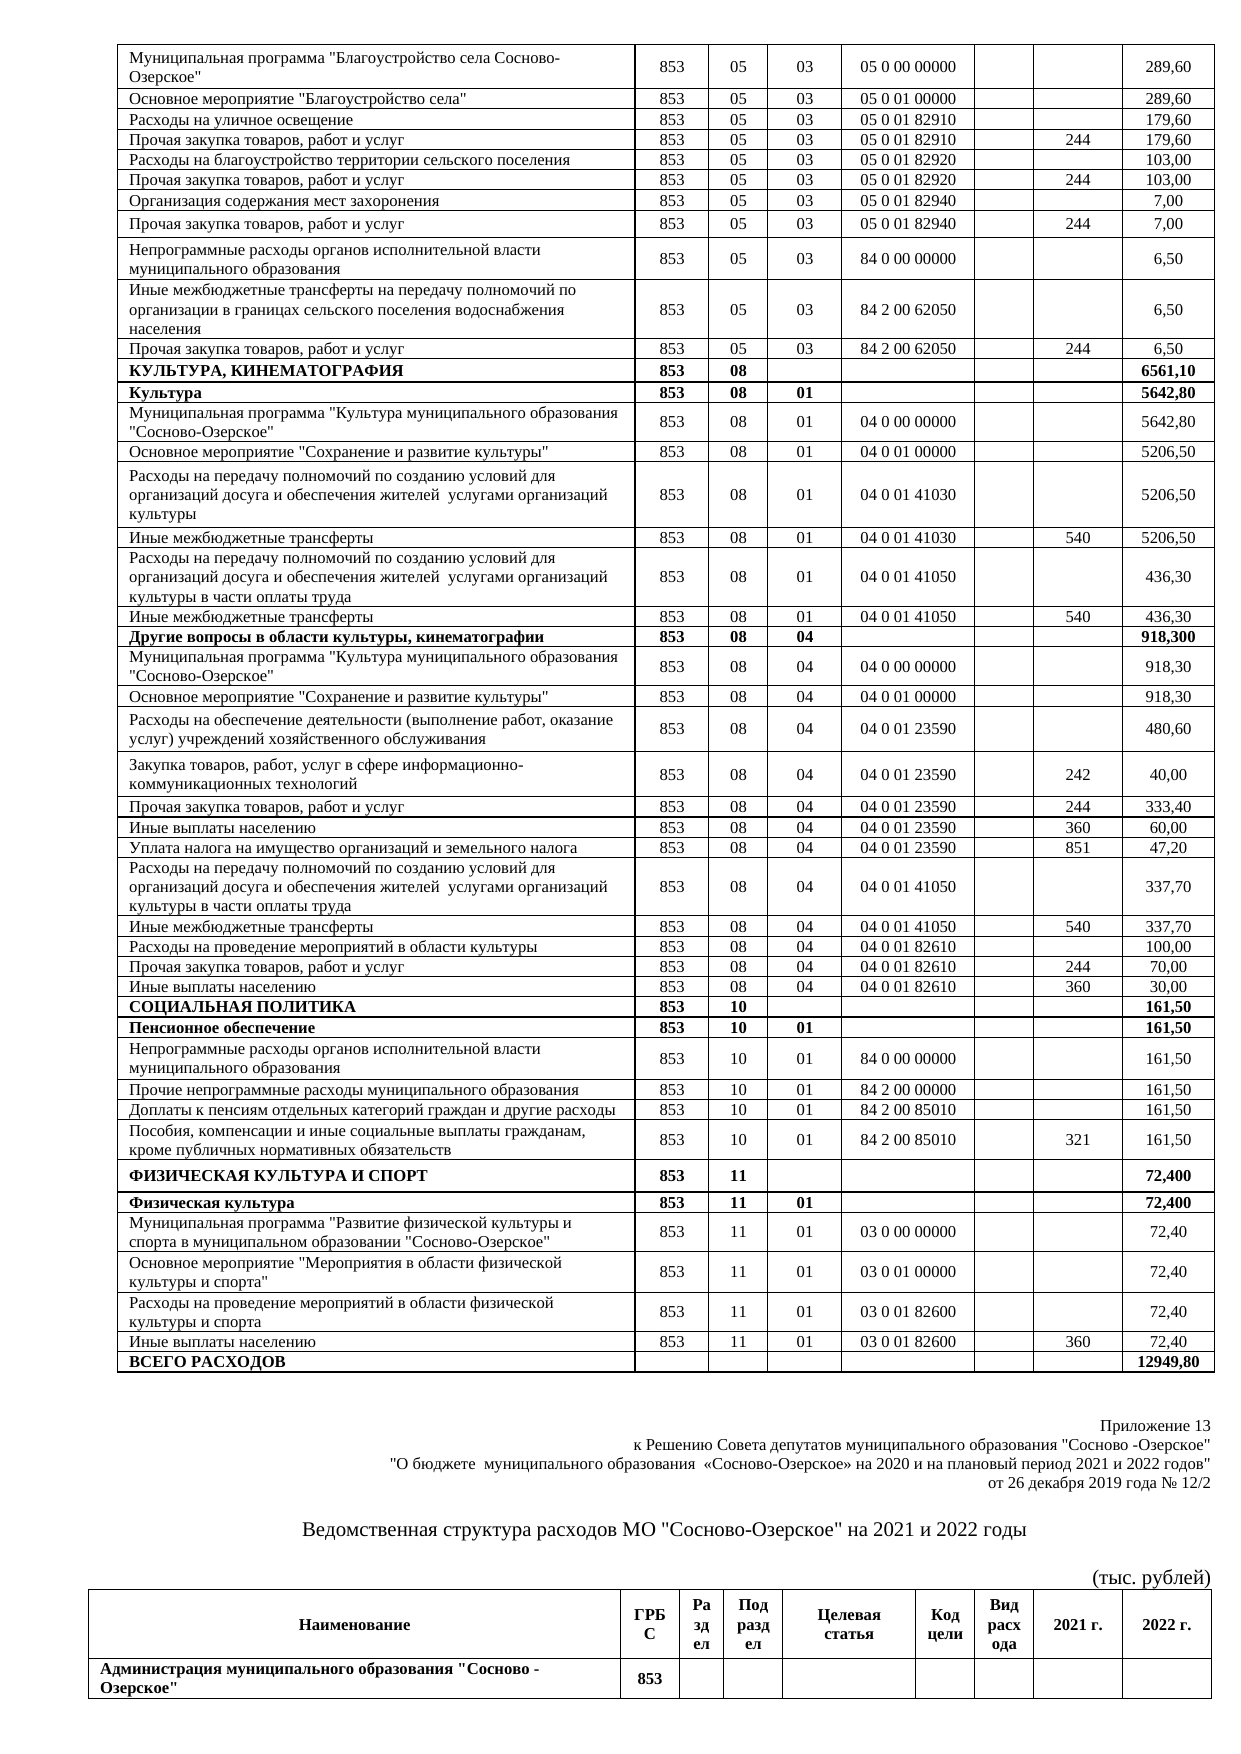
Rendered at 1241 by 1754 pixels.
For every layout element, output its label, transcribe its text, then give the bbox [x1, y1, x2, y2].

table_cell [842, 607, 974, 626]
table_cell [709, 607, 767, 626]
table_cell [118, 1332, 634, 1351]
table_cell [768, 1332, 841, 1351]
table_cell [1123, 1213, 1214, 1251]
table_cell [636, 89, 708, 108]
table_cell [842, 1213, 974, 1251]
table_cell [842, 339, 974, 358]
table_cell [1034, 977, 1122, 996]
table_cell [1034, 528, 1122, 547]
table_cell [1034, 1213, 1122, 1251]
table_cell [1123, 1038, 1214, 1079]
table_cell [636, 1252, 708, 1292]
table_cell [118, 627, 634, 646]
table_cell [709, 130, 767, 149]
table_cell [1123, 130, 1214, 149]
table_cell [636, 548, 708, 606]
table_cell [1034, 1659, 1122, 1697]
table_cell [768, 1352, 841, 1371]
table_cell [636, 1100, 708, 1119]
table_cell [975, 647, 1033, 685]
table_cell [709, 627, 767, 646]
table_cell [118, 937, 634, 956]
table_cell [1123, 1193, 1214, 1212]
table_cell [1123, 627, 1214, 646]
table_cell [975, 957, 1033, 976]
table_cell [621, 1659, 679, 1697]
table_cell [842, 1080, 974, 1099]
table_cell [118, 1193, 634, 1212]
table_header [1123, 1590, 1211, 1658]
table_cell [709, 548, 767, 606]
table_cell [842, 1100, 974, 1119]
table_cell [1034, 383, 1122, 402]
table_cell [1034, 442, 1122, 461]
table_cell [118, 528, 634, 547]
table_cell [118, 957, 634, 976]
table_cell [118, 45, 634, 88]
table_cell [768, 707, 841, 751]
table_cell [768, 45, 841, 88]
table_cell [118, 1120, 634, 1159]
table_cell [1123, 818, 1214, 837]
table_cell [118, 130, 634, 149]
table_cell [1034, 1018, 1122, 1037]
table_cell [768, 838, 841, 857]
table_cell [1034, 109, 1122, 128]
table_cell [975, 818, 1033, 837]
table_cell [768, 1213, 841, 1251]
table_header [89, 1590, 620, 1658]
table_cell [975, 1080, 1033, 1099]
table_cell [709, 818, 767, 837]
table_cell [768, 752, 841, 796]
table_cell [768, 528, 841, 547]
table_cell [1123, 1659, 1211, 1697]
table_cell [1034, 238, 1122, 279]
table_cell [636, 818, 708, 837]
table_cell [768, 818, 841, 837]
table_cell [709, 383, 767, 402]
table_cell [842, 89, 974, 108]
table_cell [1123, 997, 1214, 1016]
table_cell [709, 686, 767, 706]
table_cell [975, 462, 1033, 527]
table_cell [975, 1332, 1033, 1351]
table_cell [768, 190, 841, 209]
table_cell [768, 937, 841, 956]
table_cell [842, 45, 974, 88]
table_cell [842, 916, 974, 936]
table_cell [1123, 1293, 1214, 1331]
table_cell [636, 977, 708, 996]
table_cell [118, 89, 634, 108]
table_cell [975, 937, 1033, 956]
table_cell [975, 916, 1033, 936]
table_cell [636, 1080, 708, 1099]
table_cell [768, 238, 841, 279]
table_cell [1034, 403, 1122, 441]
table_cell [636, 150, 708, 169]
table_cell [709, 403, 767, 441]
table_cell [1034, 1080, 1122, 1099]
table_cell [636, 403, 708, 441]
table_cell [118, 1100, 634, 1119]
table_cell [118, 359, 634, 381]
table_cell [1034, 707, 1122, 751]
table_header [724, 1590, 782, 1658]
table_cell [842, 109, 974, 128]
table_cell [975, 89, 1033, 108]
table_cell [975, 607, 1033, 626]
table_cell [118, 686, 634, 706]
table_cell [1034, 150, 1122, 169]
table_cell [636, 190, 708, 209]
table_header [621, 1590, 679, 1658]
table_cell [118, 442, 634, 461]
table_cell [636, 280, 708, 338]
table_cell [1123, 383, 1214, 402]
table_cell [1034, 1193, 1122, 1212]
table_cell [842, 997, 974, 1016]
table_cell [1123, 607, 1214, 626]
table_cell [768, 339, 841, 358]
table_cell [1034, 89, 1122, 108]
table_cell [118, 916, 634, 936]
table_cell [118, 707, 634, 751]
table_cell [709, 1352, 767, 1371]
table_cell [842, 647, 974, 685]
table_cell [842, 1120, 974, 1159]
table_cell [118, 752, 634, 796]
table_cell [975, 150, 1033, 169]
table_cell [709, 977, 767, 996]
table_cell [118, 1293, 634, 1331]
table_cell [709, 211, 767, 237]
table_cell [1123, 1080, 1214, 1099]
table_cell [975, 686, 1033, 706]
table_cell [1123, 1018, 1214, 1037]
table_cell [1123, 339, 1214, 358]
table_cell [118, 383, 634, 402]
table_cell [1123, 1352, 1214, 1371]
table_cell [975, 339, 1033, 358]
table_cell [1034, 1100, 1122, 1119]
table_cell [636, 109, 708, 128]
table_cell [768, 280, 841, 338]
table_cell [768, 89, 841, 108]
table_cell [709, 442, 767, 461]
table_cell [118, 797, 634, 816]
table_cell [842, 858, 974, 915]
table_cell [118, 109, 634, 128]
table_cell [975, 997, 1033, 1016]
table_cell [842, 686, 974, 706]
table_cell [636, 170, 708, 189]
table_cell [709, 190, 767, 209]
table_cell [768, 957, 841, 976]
text (тыс. рублей) [118, 1564, 1211, 1589]
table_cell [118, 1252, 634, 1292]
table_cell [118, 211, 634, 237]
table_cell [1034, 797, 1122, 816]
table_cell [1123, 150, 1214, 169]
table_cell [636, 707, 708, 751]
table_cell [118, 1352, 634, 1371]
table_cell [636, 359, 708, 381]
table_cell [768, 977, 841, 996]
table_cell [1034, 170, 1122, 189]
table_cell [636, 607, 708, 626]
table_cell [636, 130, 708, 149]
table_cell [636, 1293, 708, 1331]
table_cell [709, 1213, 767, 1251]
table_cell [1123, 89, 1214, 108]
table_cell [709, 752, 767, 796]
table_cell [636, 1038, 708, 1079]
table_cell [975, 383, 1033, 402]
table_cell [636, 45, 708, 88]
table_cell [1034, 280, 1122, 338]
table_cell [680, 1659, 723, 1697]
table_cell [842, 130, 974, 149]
text Приложение 13 [118, 1416, 1211, 1435]
text Ведомственная структура расходов МО "Сосново-Озерское" на 2021 и 2022 годы [118, 1516, 1211, 1541]
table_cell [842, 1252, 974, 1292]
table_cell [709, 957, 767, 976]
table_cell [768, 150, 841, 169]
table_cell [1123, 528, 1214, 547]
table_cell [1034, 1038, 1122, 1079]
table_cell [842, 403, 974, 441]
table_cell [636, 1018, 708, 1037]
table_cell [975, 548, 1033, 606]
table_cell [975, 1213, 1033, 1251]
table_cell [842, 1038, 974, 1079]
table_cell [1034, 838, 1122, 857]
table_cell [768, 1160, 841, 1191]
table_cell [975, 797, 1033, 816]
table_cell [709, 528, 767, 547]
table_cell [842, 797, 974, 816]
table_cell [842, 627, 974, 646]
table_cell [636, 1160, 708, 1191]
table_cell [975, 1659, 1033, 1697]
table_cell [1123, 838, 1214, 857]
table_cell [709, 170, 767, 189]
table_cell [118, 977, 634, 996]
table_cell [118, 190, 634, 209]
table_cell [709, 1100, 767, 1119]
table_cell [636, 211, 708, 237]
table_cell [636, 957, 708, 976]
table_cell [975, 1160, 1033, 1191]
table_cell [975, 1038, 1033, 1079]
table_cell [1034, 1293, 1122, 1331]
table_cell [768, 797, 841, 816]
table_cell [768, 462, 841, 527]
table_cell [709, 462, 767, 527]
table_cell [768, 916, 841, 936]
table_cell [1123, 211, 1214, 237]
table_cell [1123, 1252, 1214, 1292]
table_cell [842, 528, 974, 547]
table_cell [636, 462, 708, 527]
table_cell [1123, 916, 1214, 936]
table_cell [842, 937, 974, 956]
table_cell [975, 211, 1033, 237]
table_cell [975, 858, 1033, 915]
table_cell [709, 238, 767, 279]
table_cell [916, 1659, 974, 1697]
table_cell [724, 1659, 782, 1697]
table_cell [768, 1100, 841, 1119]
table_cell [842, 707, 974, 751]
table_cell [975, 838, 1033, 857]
text "О бюджете муниципального образования «Сосново-Озерское» на 2020 и на плановый период 2021 и 2022 годов" [118, 1454, 1211, 1473]
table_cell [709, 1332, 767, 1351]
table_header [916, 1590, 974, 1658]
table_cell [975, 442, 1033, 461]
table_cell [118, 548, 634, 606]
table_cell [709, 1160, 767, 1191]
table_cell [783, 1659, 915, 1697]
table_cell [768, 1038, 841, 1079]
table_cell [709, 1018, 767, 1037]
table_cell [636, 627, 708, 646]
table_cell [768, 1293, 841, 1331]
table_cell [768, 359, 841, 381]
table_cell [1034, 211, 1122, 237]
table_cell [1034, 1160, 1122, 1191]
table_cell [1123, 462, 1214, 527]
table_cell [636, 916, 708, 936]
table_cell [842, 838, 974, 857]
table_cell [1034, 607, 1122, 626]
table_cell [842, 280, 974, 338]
text к Решению Совета депутатов муниципального образования "Сосново -Озерское" [118, 1435, 1211, 1454]
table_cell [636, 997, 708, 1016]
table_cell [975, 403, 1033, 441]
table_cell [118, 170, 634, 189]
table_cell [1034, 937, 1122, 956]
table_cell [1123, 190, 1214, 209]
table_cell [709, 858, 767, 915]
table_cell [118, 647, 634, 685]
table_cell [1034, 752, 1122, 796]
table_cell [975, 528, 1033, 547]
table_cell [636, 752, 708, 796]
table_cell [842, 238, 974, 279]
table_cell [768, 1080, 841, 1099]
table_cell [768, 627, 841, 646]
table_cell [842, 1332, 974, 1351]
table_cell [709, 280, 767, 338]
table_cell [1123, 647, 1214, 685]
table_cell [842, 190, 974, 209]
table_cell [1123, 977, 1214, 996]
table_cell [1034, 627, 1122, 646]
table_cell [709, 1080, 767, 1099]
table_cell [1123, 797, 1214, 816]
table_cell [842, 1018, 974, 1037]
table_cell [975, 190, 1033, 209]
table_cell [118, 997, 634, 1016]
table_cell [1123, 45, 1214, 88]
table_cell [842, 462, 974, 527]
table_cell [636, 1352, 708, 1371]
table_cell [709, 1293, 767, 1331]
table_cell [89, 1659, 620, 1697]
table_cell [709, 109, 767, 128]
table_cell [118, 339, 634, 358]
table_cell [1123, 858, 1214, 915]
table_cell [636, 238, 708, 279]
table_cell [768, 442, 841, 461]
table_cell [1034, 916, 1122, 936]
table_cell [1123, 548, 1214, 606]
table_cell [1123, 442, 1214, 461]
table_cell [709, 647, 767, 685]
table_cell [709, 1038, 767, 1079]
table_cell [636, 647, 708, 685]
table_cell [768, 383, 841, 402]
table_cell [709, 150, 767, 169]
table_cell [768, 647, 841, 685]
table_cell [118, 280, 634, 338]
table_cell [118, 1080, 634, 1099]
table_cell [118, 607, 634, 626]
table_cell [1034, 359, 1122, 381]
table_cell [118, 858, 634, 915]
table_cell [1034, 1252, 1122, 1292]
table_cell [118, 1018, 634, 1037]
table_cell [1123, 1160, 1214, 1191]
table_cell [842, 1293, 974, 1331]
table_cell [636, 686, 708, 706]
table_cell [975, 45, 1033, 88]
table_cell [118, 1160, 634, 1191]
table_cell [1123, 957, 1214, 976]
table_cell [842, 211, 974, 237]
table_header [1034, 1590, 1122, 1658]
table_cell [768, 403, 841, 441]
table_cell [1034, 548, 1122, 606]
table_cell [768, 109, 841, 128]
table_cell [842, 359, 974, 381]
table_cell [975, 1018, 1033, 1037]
text от 26 декабря 2019 года № 12/2 [118, 1473, 1211, 1492]
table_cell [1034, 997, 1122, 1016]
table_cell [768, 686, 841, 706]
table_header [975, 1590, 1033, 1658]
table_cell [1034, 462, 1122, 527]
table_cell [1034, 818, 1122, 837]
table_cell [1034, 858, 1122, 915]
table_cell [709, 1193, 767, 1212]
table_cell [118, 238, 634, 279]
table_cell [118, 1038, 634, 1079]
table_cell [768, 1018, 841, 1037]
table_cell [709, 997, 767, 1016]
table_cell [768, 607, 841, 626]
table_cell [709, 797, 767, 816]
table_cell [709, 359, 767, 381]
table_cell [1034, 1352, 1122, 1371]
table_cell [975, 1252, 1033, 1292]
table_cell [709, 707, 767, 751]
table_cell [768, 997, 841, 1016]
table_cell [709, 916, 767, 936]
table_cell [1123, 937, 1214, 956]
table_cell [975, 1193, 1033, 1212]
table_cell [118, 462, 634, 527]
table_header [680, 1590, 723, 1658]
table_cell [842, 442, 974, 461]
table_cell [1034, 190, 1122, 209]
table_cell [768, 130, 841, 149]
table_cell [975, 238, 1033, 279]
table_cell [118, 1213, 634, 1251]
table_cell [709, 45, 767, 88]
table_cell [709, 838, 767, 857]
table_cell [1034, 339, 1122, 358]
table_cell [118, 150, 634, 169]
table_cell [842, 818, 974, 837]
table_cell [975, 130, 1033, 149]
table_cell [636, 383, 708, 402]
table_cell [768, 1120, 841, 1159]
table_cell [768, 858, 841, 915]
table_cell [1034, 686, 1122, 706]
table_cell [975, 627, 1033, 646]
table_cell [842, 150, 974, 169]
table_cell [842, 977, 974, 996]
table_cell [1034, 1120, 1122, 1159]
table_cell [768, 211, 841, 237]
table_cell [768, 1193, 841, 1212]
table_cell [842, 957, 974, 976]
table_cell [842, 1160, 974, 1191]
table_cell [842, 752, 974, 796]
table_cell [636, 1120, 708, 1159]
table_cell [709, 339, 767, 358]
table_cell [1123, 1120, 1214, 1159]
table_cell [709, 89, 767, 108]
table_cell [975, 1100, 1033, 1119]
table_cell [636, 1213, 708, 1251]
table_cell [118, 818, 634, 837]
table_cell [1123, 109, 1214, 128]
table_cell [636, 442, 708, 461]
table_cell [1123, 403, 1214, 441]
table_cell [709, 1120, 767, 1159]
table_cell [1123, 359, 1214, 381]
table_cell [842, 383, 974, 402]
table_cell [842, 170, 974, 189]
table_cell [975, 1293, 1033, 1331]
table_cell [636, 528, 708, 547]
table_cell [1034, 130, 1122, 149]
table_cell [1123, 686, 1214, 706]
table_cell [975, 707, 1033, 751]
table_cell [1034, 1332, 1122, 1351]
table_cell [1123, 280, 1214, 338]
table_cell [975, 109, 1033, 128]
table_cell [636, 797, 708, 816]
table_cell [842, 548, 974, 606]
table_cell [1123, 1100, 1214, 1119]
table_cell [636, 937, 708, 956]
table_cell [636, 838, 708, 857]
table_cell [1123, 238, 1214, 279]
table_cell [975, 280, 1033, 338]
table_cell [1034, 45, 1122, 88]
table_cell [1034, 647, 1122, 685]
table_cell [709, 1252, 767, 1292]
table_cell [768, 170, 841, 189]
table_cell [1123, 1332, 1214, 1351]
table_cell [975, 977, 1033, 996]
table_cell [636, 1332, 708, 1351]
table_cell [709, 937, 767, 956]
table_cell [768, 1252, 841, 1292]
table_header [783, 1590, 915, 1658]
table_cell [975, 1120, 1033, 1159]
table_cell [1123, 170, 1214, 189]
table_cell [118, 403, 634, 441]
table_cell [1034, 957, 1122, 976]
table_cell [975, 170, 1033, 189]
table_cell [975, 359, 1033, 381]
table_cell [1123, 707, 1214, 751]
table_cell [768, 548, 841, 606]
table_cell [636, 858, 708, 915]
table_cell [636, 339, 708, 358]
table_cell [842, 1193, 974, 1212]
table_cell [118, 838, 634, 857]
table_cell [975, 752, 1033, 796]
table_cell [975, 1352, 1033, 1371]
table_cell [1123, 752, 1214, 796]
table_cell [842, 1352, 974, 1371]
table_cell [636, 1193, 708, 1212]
